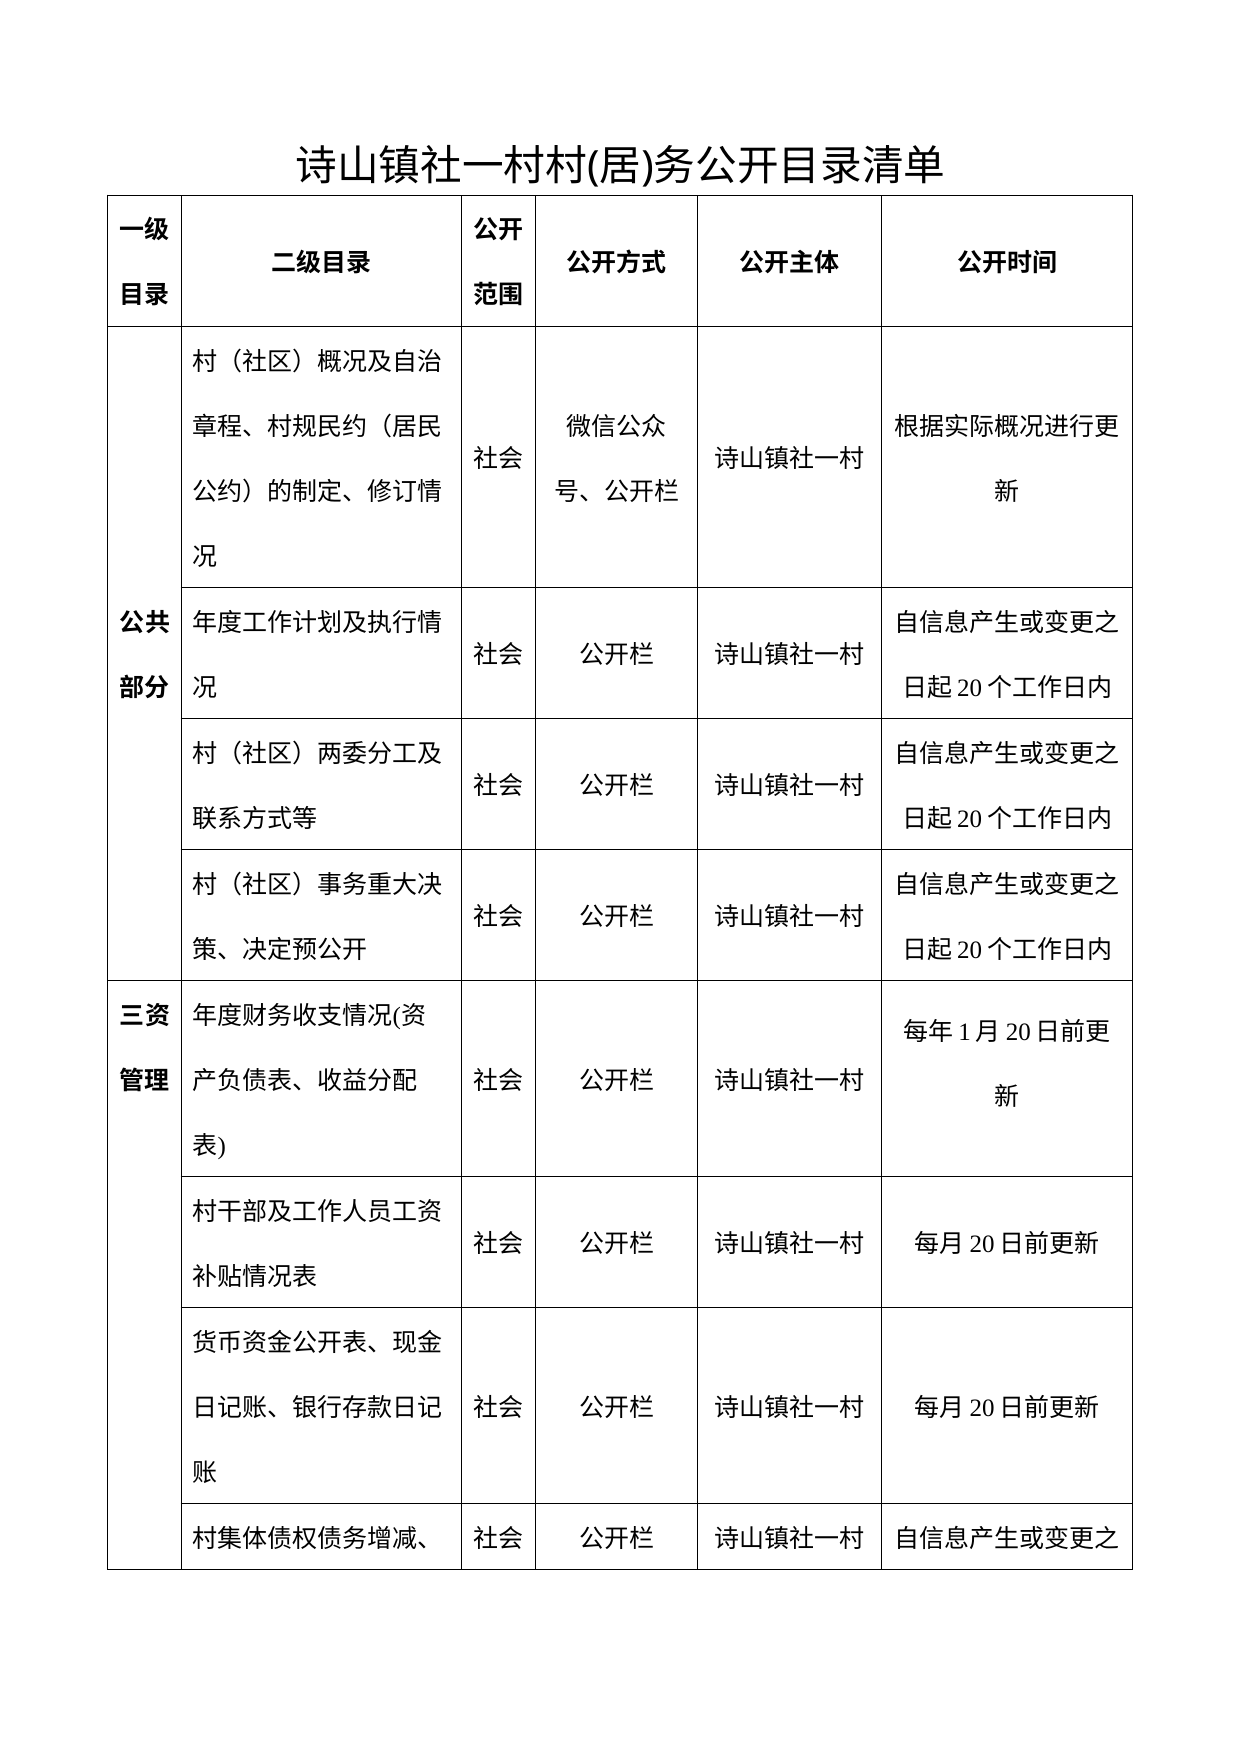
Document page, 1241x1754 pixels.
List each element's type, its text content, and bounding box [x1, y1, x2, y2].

table_cell 诗山镇社一村 [698, 588, 881, 718]
table_header 公开时间 [882, 196, 1132, 326]
table_cell 诗山镇社一村 [698, 850, 881, 980]
table_cell 三资管理 [108, 981, 181, 1569]
text 诗山镇社一村村(居)务公开目录清单 [118, 129, 1122, 194]
table_cell 公开栏 [536, 719, 697, 849]
table_cell 社会 [462, 981, 535, 1176]
table_header 公开主体 [698, 196, 881, 326]
table_cell 公开栏 [536, 981, 697, 1176]
table_cell 年度工作计划及执行情况 [182, 588, 461, 718]
table_cell 社会 [462, 588, 535, 718]
table_header 公开范围 [462, 196, 535, 326]
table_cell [182, 1504, 461, 1569]
table_cell 每月20日前更新 [882, 1308, 1132, 1503]
table_cell 诗山镇社一村 [698, 1308, 881, 1503]
table_cell 诗山镇社一村 [698, 1177, 881, 1307]
table_cell 自信息产生或变更之日起20个工作日内 [882, 588, 1132, 718]
table_cell 每年1月20日前更新 [882, 981, 1132, 1176]
table_cell 村（社区）事务重大决策、决定预公开 [182, 850, 461, 980]
table_cell 社会 [462, 850, 535, 980]
table_cell 年度财务收支情况(资产负债表、收益分配表) [182, 981, 461, 1176]
table_cell 社会 [462, 1308, 535, 1503]
table_header 二级目录 [182, 196, 461, 326]
table_cell 公开栏 [536, 850, 697, 980]
table_header 公开方式 [536, 196, 697, 326]
table_cell 诗山镇社一村 [698, 327, 881, 587]
table_cell 货币资金公开表、现金日记账、银行存款日记账 [182, 1308, 461, 1503]
table_cell 根据实际概况进行更新 [882, 327, 1132, 587]
table_header 一级目录 [108, 196, 181, 326]
table_cell 公开栏 [536, 588, 697, 718]
table_cell 社会 [462, 1504, 535, 1569]
table_cell 自信息产生或变更之日起20个工作日内 [882, 719, 1132, 849]
table_cell 村（社区）概况及自治章程、村规民约（居民公约）的制定、修订情况 [182, 327, 461, 587]
table_cell 社会 [462, 1177, 535, 1307]
table_cell 诗山镇社一村 [698, 719, 881, 849]
table_cell 公开栏 [536, 1308, 697, 1503]
table_cell 自信息产生或变更之日起20个工作日内 [882, 1504, 1132, 1569]
table_cell 社会 [462, 327, 535, 587]
table_cell 社会 [462, 719, 535, 849]
table_cell 诗山镇社一村 [698, 1504, 881, 1569]
table_cell 诗山镇社一村 [698, 981, 881, 1176]
table_cell 村干部及工作人员工资补贴情况表 [182, 1177, 461, 1307]
table_cell 每月20日前更新 [882, 1177, 1132, 1307]
table_cell 自信息产生或变更之日起20个工作日内 [882, 850, 1132, 980]
table_cell 公共部分 [108, 327, 181, 980]
table_cell 微信公众号、公开栏 [536, 327, 697, 587]
table_cell 村（社区）两委分工及联系方式等 [182, 719, 461, 849]
table_cell 公开栏 [536, 1177, 697, 1307]
table_cell 公开栏 [536, 1504, 697, 1569]
